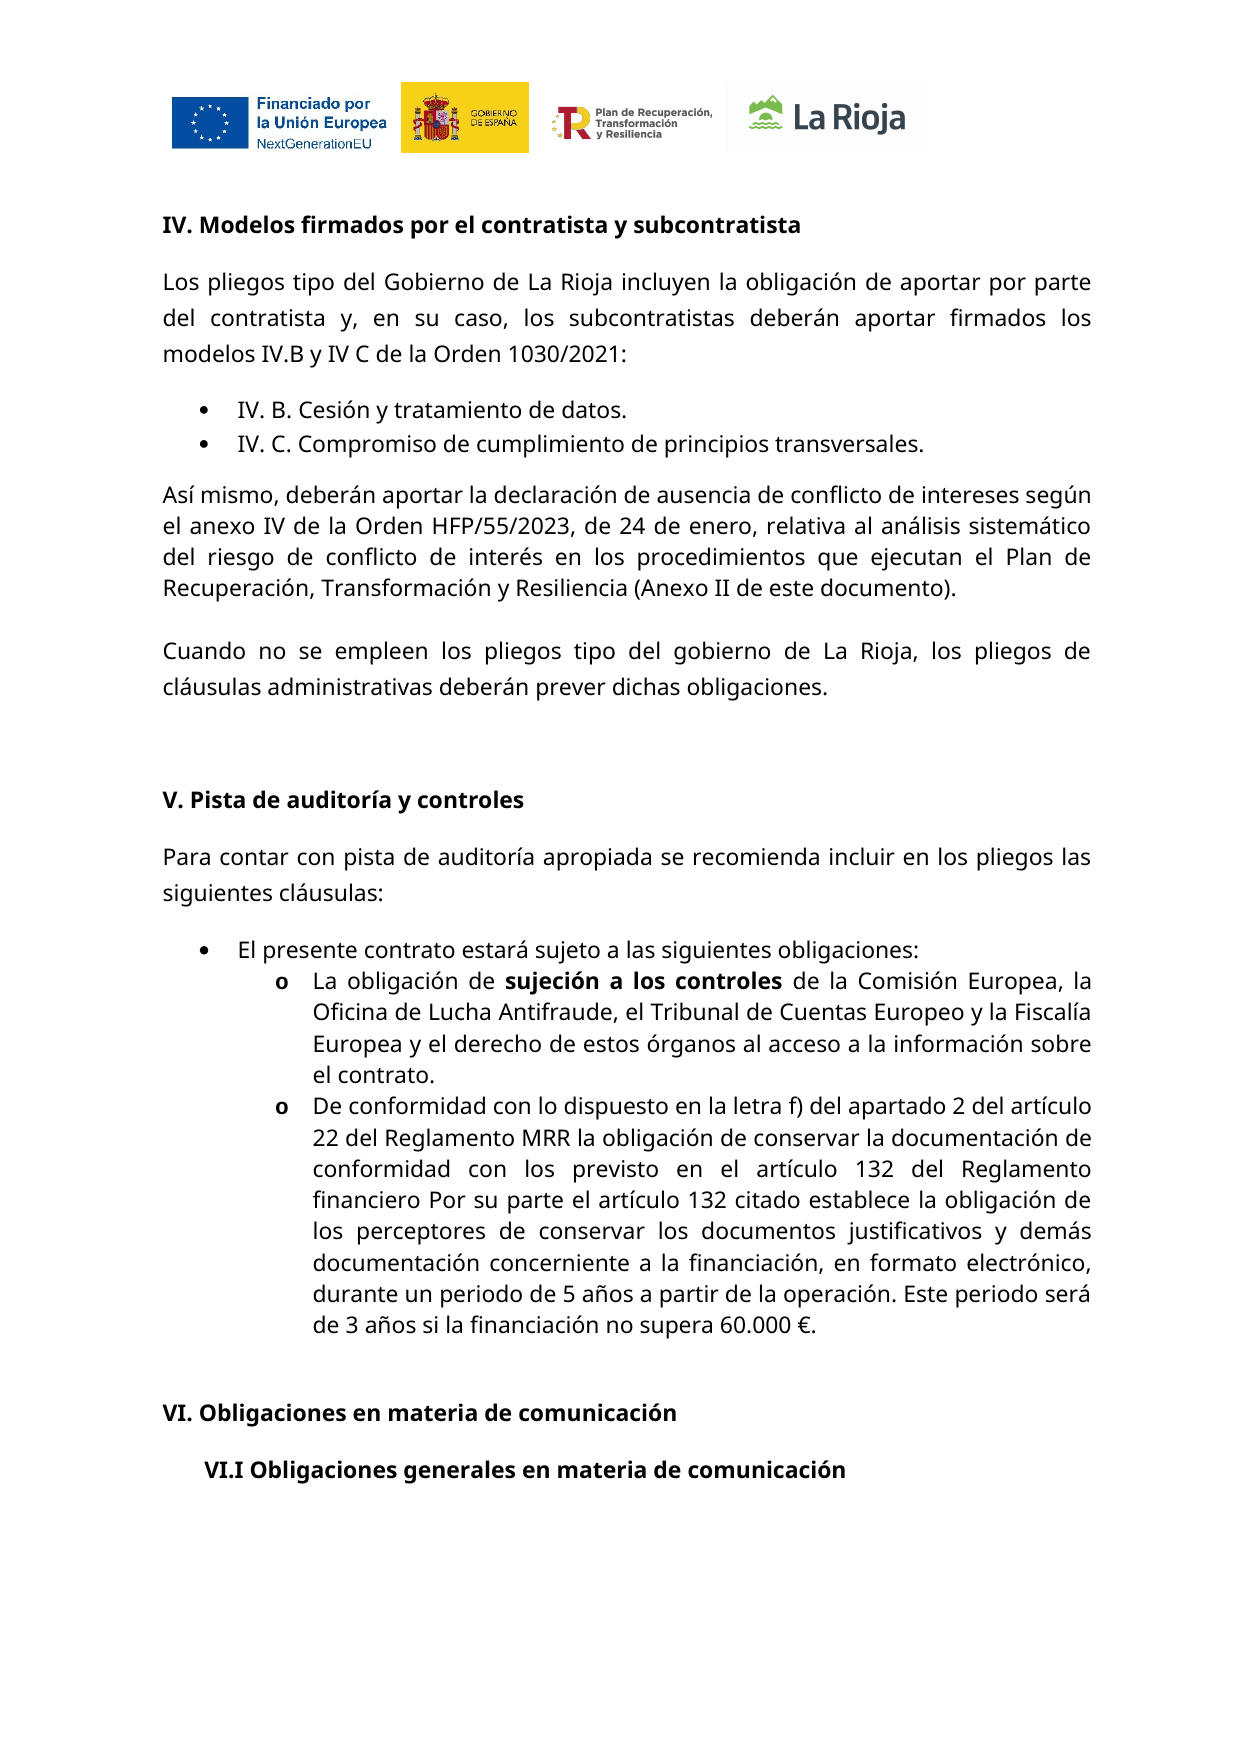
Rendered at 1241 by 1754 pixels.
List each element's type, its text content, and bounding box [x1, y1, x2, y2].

text Para contar con pista de auditoría apropiada se recomienda incluir en los pliegos las siguientes cláusulas: [162, 841, 1093, 908]
text IV. Modelos firmados por el contratista y subcontratista [162, 209, 1093, 240]
list De conformidad con lo dispuesto en la letra f) del apartado 2 del artículo 22 del Reglamento MRR la obligación de conservar la documentación de conformidad con los previsto en el artículo 132 del Reglamento financiero Por su parte el artículo 132 citado establece la obligación de los perceptores de conservar los documentos justificativos y demás documentación concerniente a la financiación, en formato electrónico, durante un periodo de 5 años a partir de la operación. Este periodo será de 3 años si la financiación no supera 60.000 €. [275, 1090, 1093, 1340]
list IV. B. Cesión y tratamiento de datos. [200, 394, 1093, 426]
text VI. Obligaciones en materia de comunicación [162, 1397, 1093, 1428]
text Los pliegos tipo del Gobierno de La Rioja incluyen la obligación de aportar por parte del contratista y, en su caso, los subcontratistas deberán aportar firmados los modelos IV.B y IV C de la Orden 1030/2021: [162, 266, 1093, 369]
text V. Pista de auditoría y controles [162, 784, 1093, 816]
picture [544, 73, 720, 153]
text VI.I Obligaciones generales en materia de comunicación [162, 1454, 1093, 1485]
picture [401, 82, 529, 153]
text Cuando no se empleen los pliegos tipo del gobierno de La Rioja, los pliegos de cláusulas administrativas deberán prever dichas obligaciones. [162, 635, 1093, 702]
list La obligación de sujeción a los controles de la Comisión Europea, la Oficina de Lucha Antifraude, el Tribunal de Cuentas Europeo y la Fiscalía Europea y el derecho de estos órganos al acceso a la información sobre el contrato. [275, 965, 1093, 1090]
list El presente contrato estará sujeto a las siguientes obligaciones: [200, 934, 1093, 965]
picture [162, 92, 391, 153]
list IV. C. Compromiso de cumplimiento de principios transversales. [200, 428, 1093, 459]
picture [724, 81, 929, 153]
text Así mismo, deberán aportar la declaración de ausencia de conflicto de intereses según el anexo IV de la Orden HFP/55/2023, de 24 de enero, relativa al análisis sistemático del riesgo de conflicto de interés en los procedimientos que ejecutan el Plan de Recuperación, Transformación y Resiliencia (Anexo II de este documento). [162, 478, 1093, 603]
